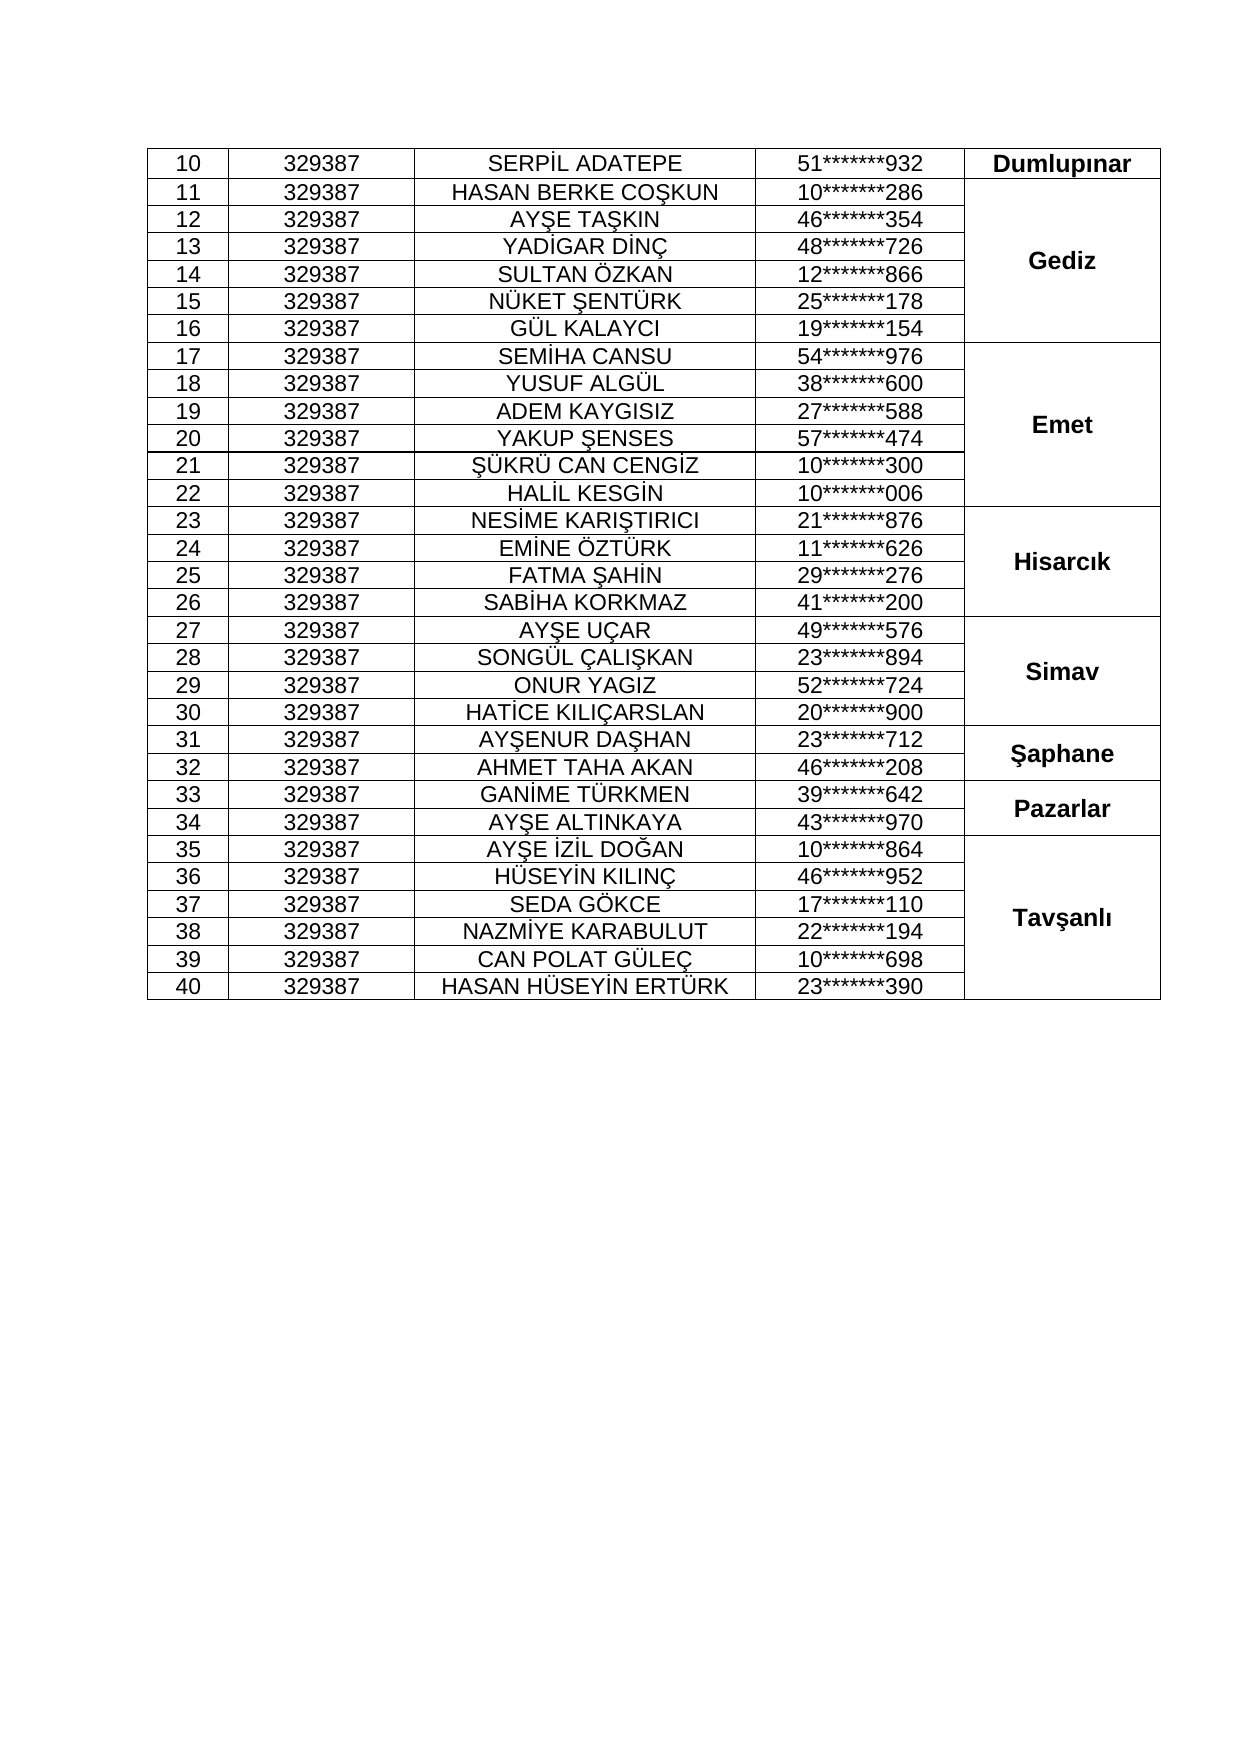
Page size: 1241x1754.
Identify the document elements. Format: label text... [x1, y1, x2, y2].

table_cell 12 [148, 206, 228, 232]
table_cell Gediz [965, 179, 1160, 342]
table_cell 41*******200 [756, 589, 964, 616]
table_cell 32 [148, 754, 228, 780]
table_cell NAZMİYE KARABULUT [415, 918, 755, 944]
table_cell YADİGAR DİNÇ [415, 233, 755, 259]
table_cell NÜKET ŞENTÜRK [415, 288, 755, 314]
table_cell FATMA ŞAHİN [415, 562, 755, 588]
table_cell 43*******970 [756, 809, 964, 835]
table_cell SEMİHA CANSU [415, 343, 755, 369]
table_cell 329387 [229, 425, 414, 451]
table_cell 329387 [229, 398, 414, 424]
table_cell 28 [148, 644, 228, 671]
table_cell 329387 [229, 946, 414, 972]
table_cell SEDA GÖKCE [415, 891, 755, 917]
table_cell 25 [148, 562, 228, 588]
table_cell 20*******900 [756, 699, 964, 725]
table_cell 23*******390 [756, 973, 964, 999]
table_cell 26 [148, 589, 228, 616]
table_cell 329387 [229, 891, 414, 917]
table_cell AYŞENUR DAŞHAN [415, 726, 755, 753]
table_cell 46*******354 [756, 206, 964, 232]
table_cell 329387 [229, 179, 414, 205]
table_cell AYŞE İZİL DOĞAN [415, 836, 755, 862]
table_cell GANİME TÜRKMEN [415, 781, 755, 807]
table_cell 23*******894 [756, 644, 964, 671]
table_cell 19 [148, 398, 228, 424]
table_cell AHMET TAHA AKAN [415, 754, 755, 780]
table_cell 13 [148, 233, 228, 259]
table_cell AYŞE ALTINKAYA [415, 809, 755, 835]
table_cell 49*******576 [756, 617, 964, 643]
table_cell 10*******286 [756, 179, 964, 205]
table_cell 29 [148, 672, 228, 698]
table_cell 329387 [229, 233, 414, 259]
table_cell 329387 [229, 562, 414, 588]
table_cell 329387 [229, 672, 414, 698]
table_cell 57*******474 [756, 425, 964, 451]
table_cell 16 [148, 315, 228, 342]
table_cell 51*******932 [756, 149, 964, 177]
table_cell SULTAN ÖZKAN [415, 261, 755, 287]
table_cell 21 [148, 453, 228, 479]
table_cell 22*******194 [756, 918, 964, 944]
table_cell 329387 [229, 480, 414, 506]
table_cell 329387 [229, 754, 414, 780]
table_cell 329387 [229, 781, 414, 807]
table_cell 40 [148, 973, 228, 999]
table_cell 329387 [229, 261, 414, 287]
table_cell 329387 [229, 288, 414, 314]
table_cell SONGÜL ÇALIŞKAN [415, 644, 755, 671]
table_cell 23 [148, 507, 228, 533]
table_cell 36 [148, 863, 228, 890]
table_cell 39 [148, 946, 228, 972]
table_cell 10 [148, 149, 228, 177]
table_cell 17*******110 [756, 891, 964, 917]
table_cell Emet [965, 343, 1160, 506]
table_cell 329387 [229, 343, 414, 369]
table_cell 329387 [229, 918, 414, 944]
table_cell 30 [148, 699, 228, 725]
table_cell 33 [148, 781, 228, 807]
table_cell 10*******300 [756, 453, 964, 479]
table_cell SERPİL ADATEPE [415, 149, 755, 177]
table_cell Şaphane [965, 726, 1160, 780]
table_cell 37 [148, 891, 228, 917]
table_cell 15 [148, 288, 228, 314]
table_cell 19*******154 [756, 315, 964, 342]
table_cell 46*******208 [756, 754, 964, 780]
table_cell Pazarlar [965, 781, 1160, 835]
table_cell ONUR YAGIZ [415, 672, 755, 698]
table_cell 329387 [229, 863, 414, 890]
table_cell AYŞE TAŞKIN [415, 206, 755, 232]
table_cell 10*******006 [756, 480, 964, 506]
table_cell HÜSEYİN KILINÇ [415, 863, 755, 890]
table_cell ŞÜKRÜ CAN CENGİZ [415, 453, 755, 479]
table_cell 329387 [229, 507, 414, 533]
table_cell 38 [148, 918, 228, 944]
table_cell 25*******178 [756, 288, 964, 314]
table_cell 27 [148, 617, 228, 643]
table_cell ADEM KAYGISIZ [415, 398, 755, 424]
table_cell 11*******626 [756, 535, 964, 561]
table_cell YAKUP ŞENSES [415, 425, 755, 451]
table_cell 46*******952 [756, 863, 964, 890]
table_cell SABİHA KORKMAZ [415, 589, 755, 616]
table_cell 329387 [229, 206, 414, 232]
table_cell 29*******276 [756, 562, 964, 588]
table_cell YUSUF ALGÜL [415, 370, 755, 397]
table_cell 23*******712 [756, 726, 964, 753]
table_cell 329387 [229, 836, 414, 862]
table_cell 18 [148, 370, 228, 397]
table_cell 35 [148, 836, 228, 862]
table_cell 39*******642 [756, 781, 964, 807]
table_cell 329387 [229, 370, 414, 397]
table_cell 22 [148, 480, 228, 506]
table_cell 27*******588 [756, 398, 964, 424]
table_cell 10*******698 [756, 946, 964, 972]
table_cell GÜL KALAYCI [415, 315, 755, 342]
table_cell 54*******976 [756, 343, 964, 369]
table_cell HATİCE KILIÇARSLAN [415, 699, 755, 725]
table_cell HALİL KESGİN [415, 480, 755, 506]
table_cell 329387 [229, 809, 414, 835]
table_cell 17 [148, 343, 228, 369]
table_cell 52*******724 [756, 672, 964, 698]
table_cell 14 [148, 261, 228, 287]
table_cell CAN POLAT GÜLEÇ [415, 946, 755, 972]
table_cell 21*******876 [756, 507, 964, 533]
table_cell 329387 [229, 589, 414, 616]
table_cell 12*******866 [756, 261, 964, 287]
table_cell 329387 [229, 973, 414, 999]
table_cell 329387 [229, 726, 414, 753]
table_cell Tavşanlı [965, 836, 1160, 999]
table_cell 11 [148, 179, 228, 205]
table_cell NESİME KARIŞTIRICI [415, 507, 755, 533]
table_cell 38*******600 [756, 370, 964, 397]
table_cell Dumlupınar [965, 149, 1160, 177]
table_cell 329387 [229, 535, 414, 561]
table_cell 329387 [229, 699, 414, 725]
table_cell 48*******726 [756, 233, 964, 259]
table_cell 329387 [229, 149, 414, 177]
table_cell 31 [148, 726, 228, 753]
table_cell 24 [148, 535, 228, 561]
table_cell 329387 [229, 315, 414, 342]
table_cell 10*******864 [756, 836, 964, 862]
table_cell 329387 [229, 644, 414, 671]
table_cell 20 [148, 425, 228, 451]
table_cell HASAN BERKE COŞKUN [415, 179, 755, 205]
table_cell Hisarcık [965, 507, 1160, 616]
table_cell Simav [965, 617, 1160, 725]
table_cell EMİNE ÖZTÜRK [415, 535, 755, 561]
table_cell 329387 [229, 453, 414, 479]
table_cell AYŞE UÇAR [415, 617, 755, 643]
table_cell 329387 [229, 617, 414, 643]
table_cell HASAN HÜSEYİN ERTÜRK [415, 973, 755, 999]
table_cell 34 [148, 809, 228, 835]
